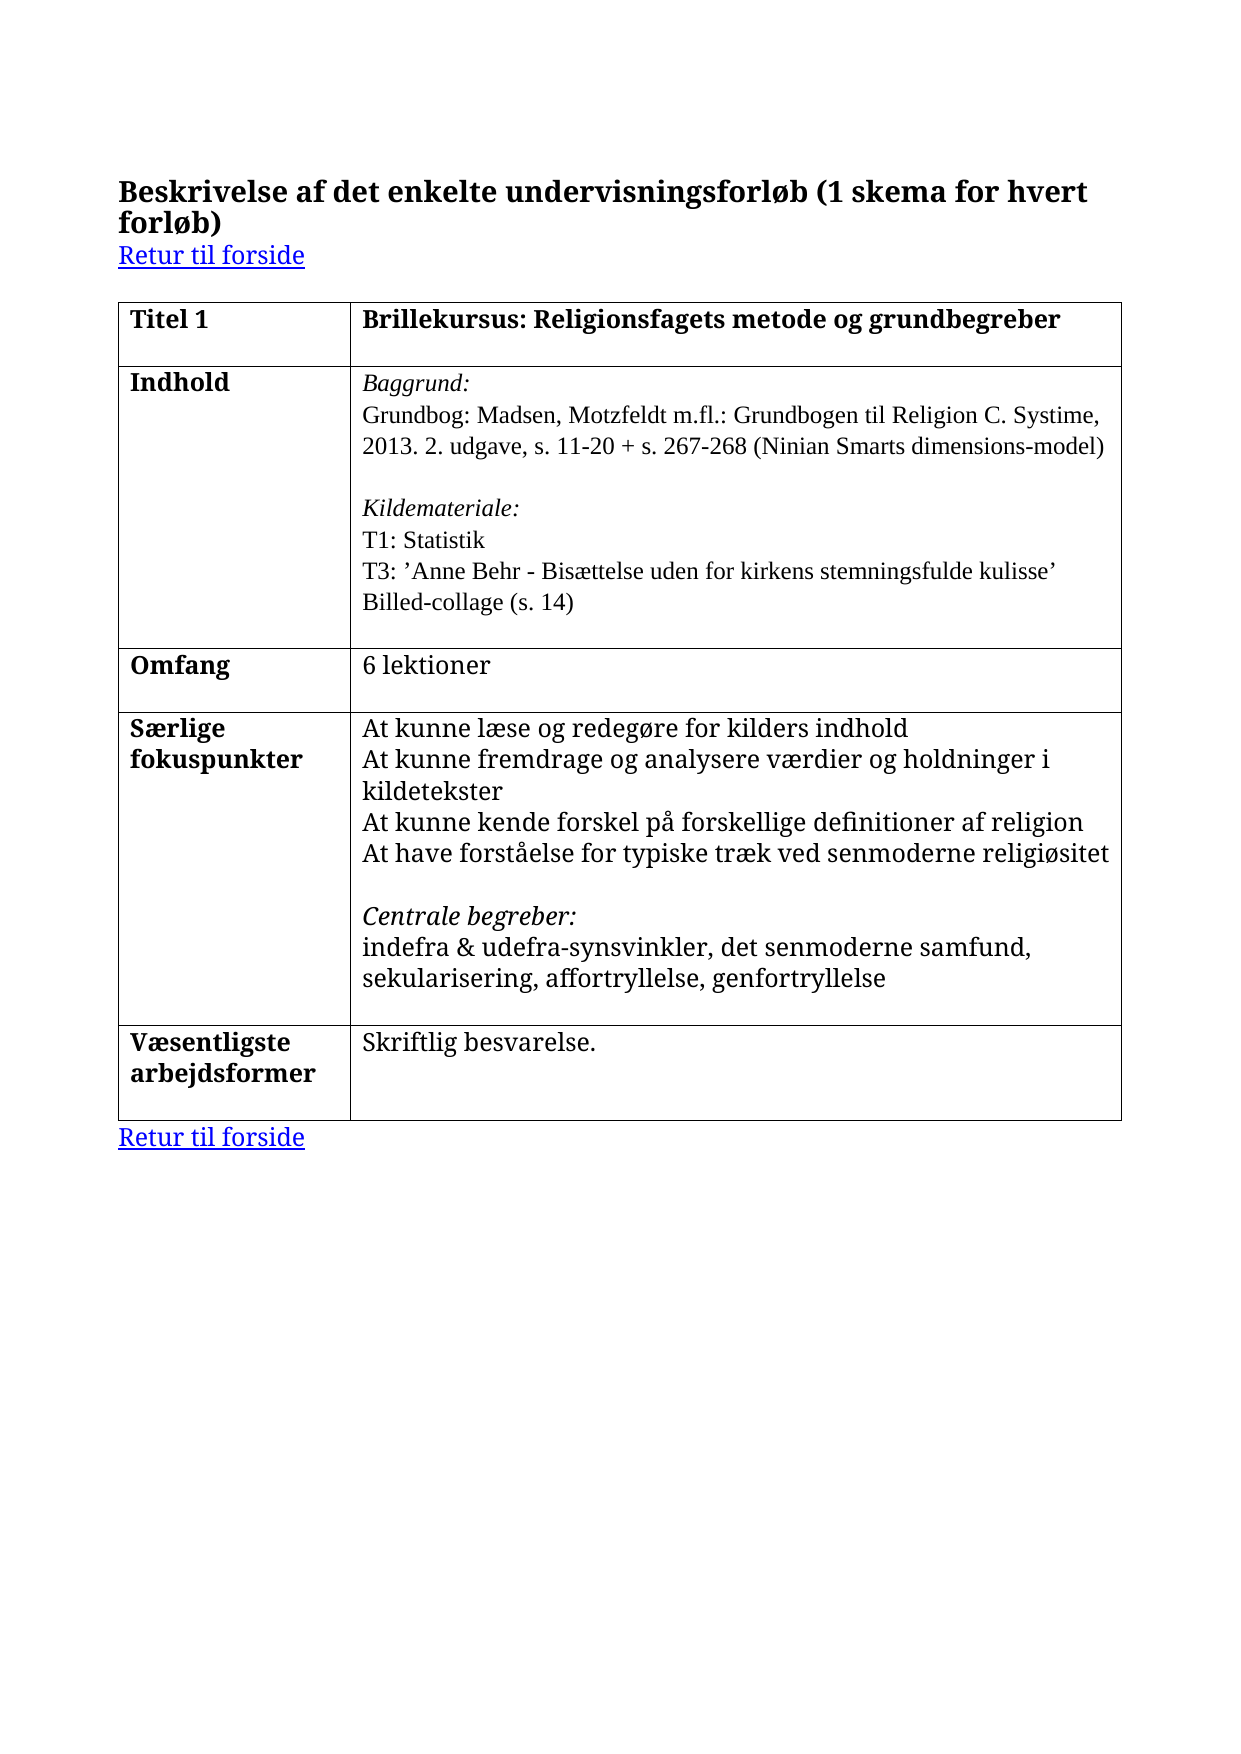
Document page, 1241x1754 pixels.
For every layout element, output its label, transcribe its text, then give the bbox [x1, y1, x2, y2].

table_header Brillekursus: Religionsfagets metode og grundbegreber [351, 303, 1121, 366]
table_cell Baggrund: Grundbog: Madsen, Motzfeldt m.fl.: Grundbogen til Religion C. Systime, 2013. 2. udgave, s. 11-20 + s. 267-268 (Ninian Smarts dimensions-model) Kildemateriale: T1: Statistik T3: ’Anne Behr - Bisættelse uden for kirkens stemningsfulde kulisse’ Billed-collage (s. 14) [351, 367, 1121, 648]
table_cell At kunne læse og redegøre for kilders indhold At kunne fremdrage og analysere værdier og holdninger i kildetekster At kunne kende forskel på forskellige definitioner af religion At have forståelse for typiske træk ved senmoderne religiøsitet Centrale begreber: indefra & udefra-synsvinkler, det senmoderne samfund, sekularisering, affortryllelse, genfortryllelse [351, 713, 1121, 1025]
table_cell Væsentligste arbejdsformer [119, 1026, 350, 1120]
table_cell Særlige fokuspunkter [119, 713, 350, 1025]
text Retur til forside [118, 240, 1122, 271]
table_cell Indhold [119, 367, 350, 648]
table_cell 6 lektioner [351, 649, 1121, 712]
table_header Titel 1 [119, 303, 350, 366]
table_cell Skriftlig besvarelse. [351, 1026, 1121, 1120]
table_cell Omfang [119, 649, 350, 712]
text Beskrivelse af det enkelte undervisningsforløb (1 skema for hvert forløb) [118, 177, 1122, 240]
text Retur til forside [118, 1121, 1122, 1152]
